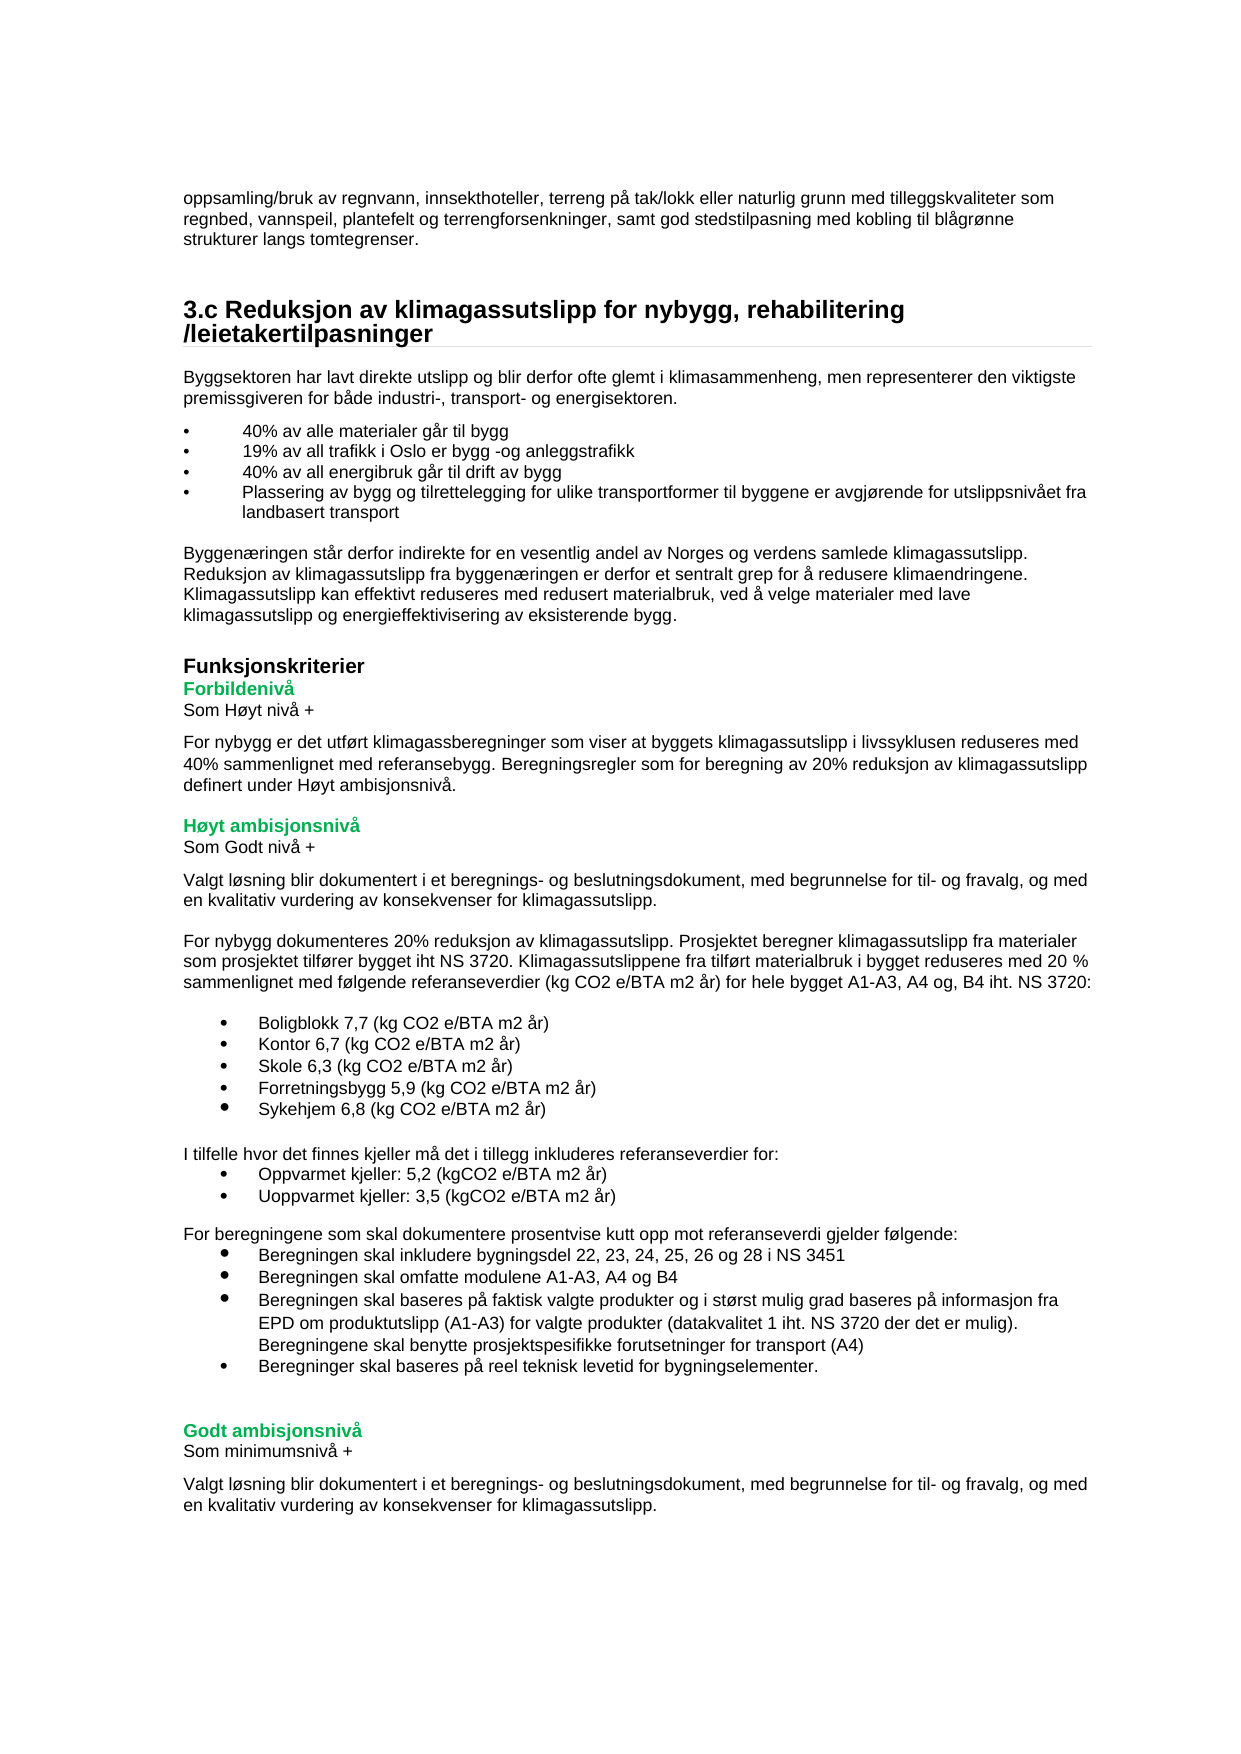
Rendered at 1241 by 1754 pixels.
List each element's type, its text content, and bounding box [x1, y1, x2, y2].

text Forbildenivå [183, 678, 1092, 699]
text • 40% av all energibruk går til drift av bygg [183, 461, 1092, 482]
list Boligblokk 7,7 (kg CO2 e/BTA m2 år) [221, 1012, 1092, 1033]
list Beregningen skal baseres på faktisk valgte produkter og i størst mulig grad baseres på informasjon fra EPD om produktutslipp (A1-A3) for valgte produkter (datakvalitet 1 iht. NS 3720 der det er mulig). Beregningene skal benytte prosjektspesifikke forutsetninger for transport (A4) [221, 1290, 1092, 1355]
list Kontor 6,7 (kg CO2 e/BTA m2 år) [221, 1034, 1092, 1055]
list Beregningen skal omfatte modulene A1-A3, A4 og B4 [221, 1267, 1092, 1289]
list Forretningsbygg 5,9 (kg CO2 e/BTA m2 år) [221, 1077, 1092, 1098]
subtitle 3.c Reduksjon av klimagassutslipp for nybygg, rehabilitering /leietakertilpasninger [183, 299, 1092, 346]
text Byggenæringen står derfor indirekte for en vesentlig andel av Norges og verdens samlede klimagassutslipp. Reduksjon av klimagassutslipp fra byggenæringen er derfor et sentralt grep for å redusere klimaendringene. Klimagassutslipp kan effektivt reduseres med redusert materialbruk, ved å velge materialer med lave klimagassutslipp og energieffektivisering av eksisterende bygg. [183, 543, 1092, 625]
text Valgt løsning blir dokumentert i et beregnings- og beslutningsdokument, med begrunnelse for til- og fravalg, og med en kvalitativ vurdering av konsekvenser for klimagassutslipp. [183, 1474, 1092, 1515]
text For nybygg er det utført klimagassberegninger som viser at byggets klimagassutslipp i livssyklusen reduseres med 40% sammenlignet med referansebygg. Beregningsregler som for beregning av 20% reduksjon av klimagassutslipp definert under Høyt ambisjonsnivå. [183, 732, 1092, 795]
list Skole 6,3 (kg CO2 e/BTA m2 år) [221, 1056, 1092, 1076]
text Godt ambisjonsnivå [183, 1419, 1092, 1441]
text Byggsektoren har lavt direkte utslipp og blir derfor ofte glemt i klimasammenheng, men representerer den viktigste premissgiveren for både industri-, transport- og energisektoren. [183, 367, 1092, 408]
text For nybygg dokumenteres 20% reduksjon av klimagassutslipp. Prosjektet beregner klimagassutslipp fra materialer som prosjektet tilfører bygget iht NS 3720. Klimagassutslippene fra tilført materialbruk i bygget reduseres med 20 % sammenlignet med følgende referanseverdier (kg CO2 e/BTA m2 år) for hele bygget A1-A3, A4 og, B4 iht. NS 3720: [183, 931, 1092, 992]
list Uoppvarmet kjeller: 3,5 (kgCO2 e/BTA m2 år) [221, 1186, 1092, 1206]
text Høyt ambisjonsnivå [183, 815, 1092, 837]
text • 19% av all trafikk i Oslo er bygg -og anleggstrafikk [183, 441, 1092, 461]
text • Plassering av bygg og tilrettelegging for ulike transportformer til byggene er avgjørende for utslippsnivået fra landbasert transport [183, 482, 1092, 523]
text Som Høyt nivå + [183, 699, 1092, 720]
text For beregningene som skal dokumentere prosentvise kutt opp mot referanseverdi gjelder følgende: [183, 1224, 1092, 1244]
text • 40% av alle materialer går til bygg [183, 421, 1092, 441]
subtitle Funksjonskriterier [183, 654, 1092, 678]
list Sykehjem 6,8 (kg CO2 e/BTA m2 år) [221, 1099, 1092, 1121]
text I tilfelle hvor det finnes kjeller må det i tillegg inkluderes referanseverdier for: [183, 1143, 1092, 1164]
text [183, 188, 1092, 249]
list Oppvarmet kjeller: 5,2 (kgCO2 e/BTA m2 år) [221, 1164, 1092, 1184]
text Valgt løsning blir dokumentert i et beregnings- og beslutningsdokument, med begrunnelse for til- og fravalg, og med en kvalitativ vurdering av konsekvenser for klimagassutslipp. [183, 869, 1092, 910]
list Beregningen skal inkludere bygningsdel 22, 23, 24, 25, 26 og 28 i NS 3451 [221, 1244, 1092, 1266]
text Som Godt nivå + [183, 837, 1092, 857]
list Beregninger skal baseres på reel teknisk levetid for bygningselementer. [221, 1356, 1092, 1376]
text Som minimumsnivå + [183, 1441, 1092, 1461]
